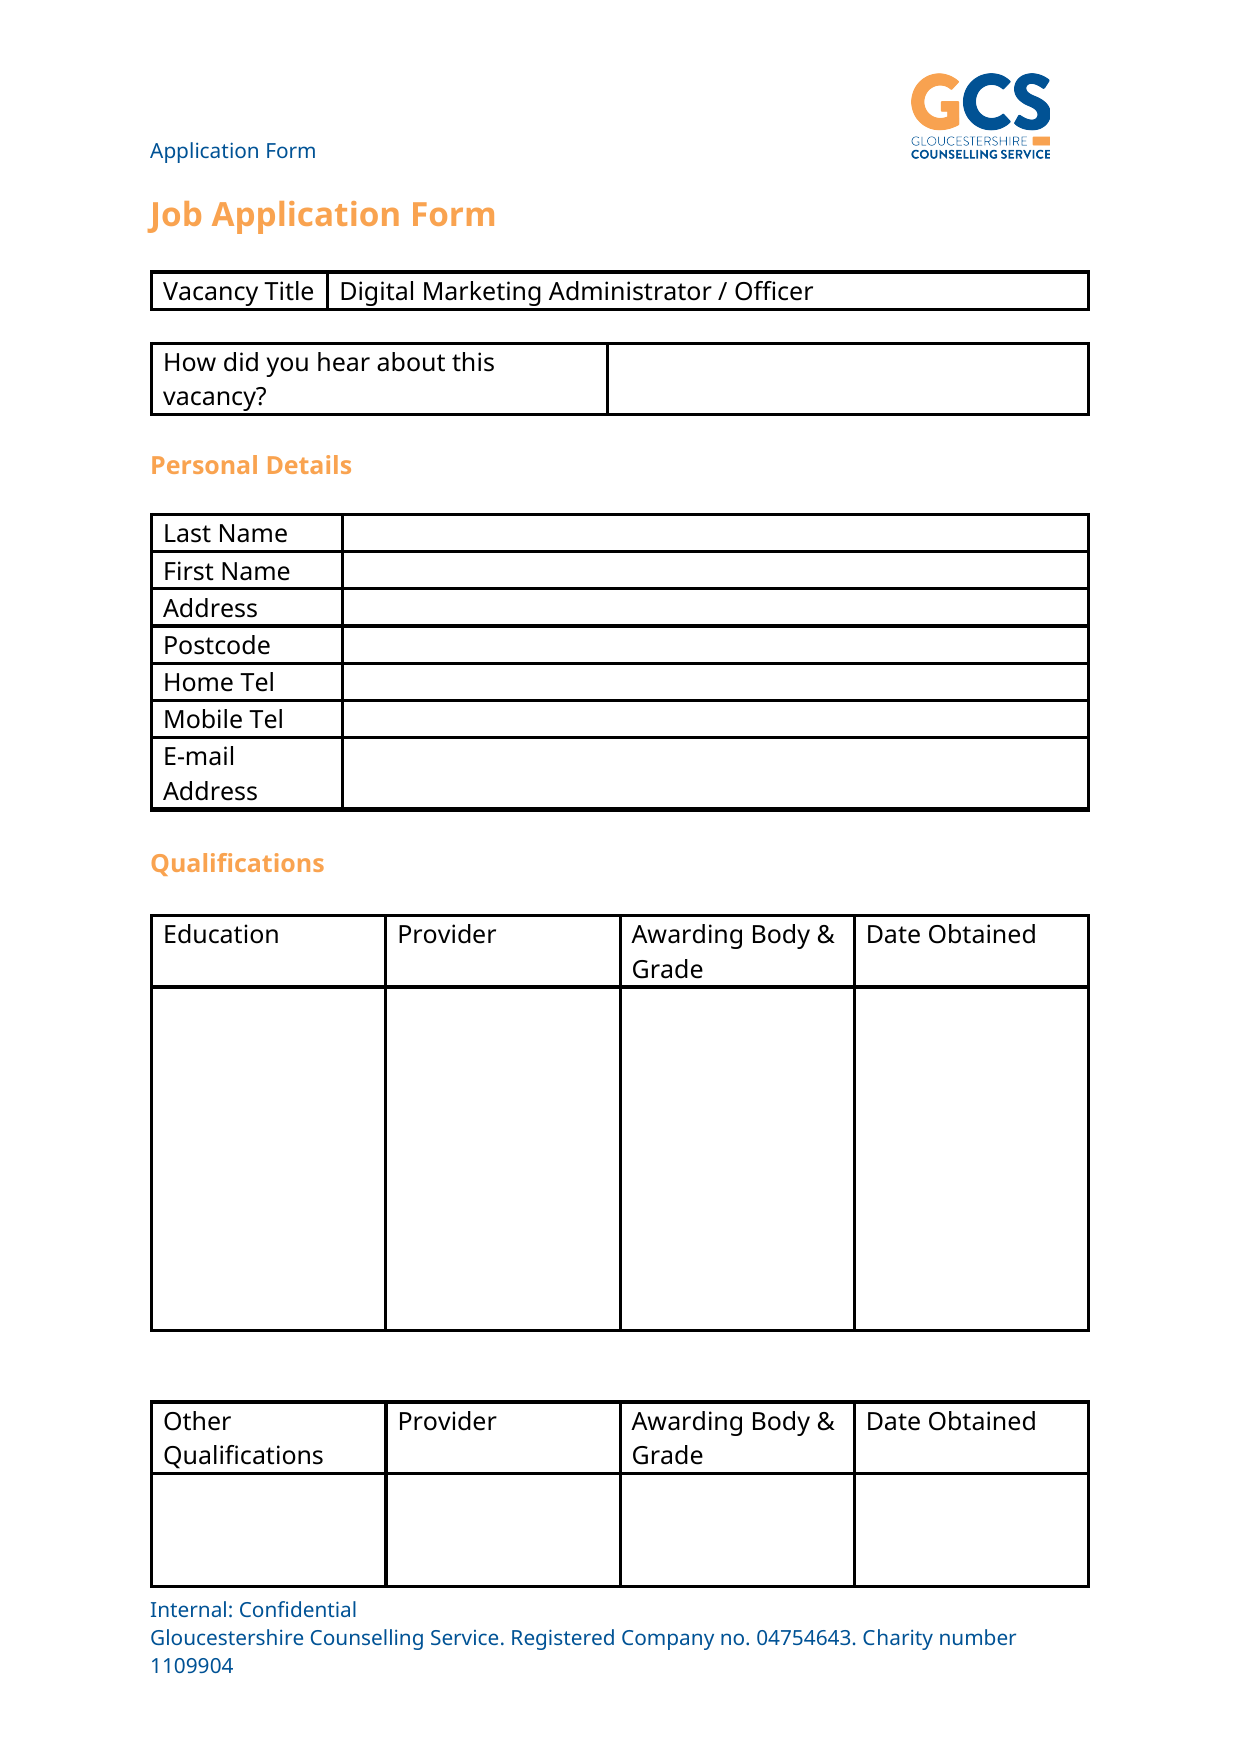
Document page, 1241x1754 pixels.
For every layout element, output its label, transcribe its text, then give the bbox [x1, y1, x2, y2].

table_cell [856, 989, 1087, 1329]
table_cell [622, 1475, 853, 1584]
table_cell E-mail Address [153, 739, 341, 807]
table_header Education [153, 917, 384, 985]
table_cell [344, 628, 1087, 662]
table_cell [622, 989, 853, 1329]
table_header Vacancy Title [153, 274, 326, 307]
table_cell [153, 1475, 384, 1584]
table_cell [344, 702, 1087, 736]
table_cell Address [153, 590, 341, 624]
table_cell [344, 553, 1087, 587]
table_cell [388, 1475, 619, 1584]
table_header Last Name [153, 516, 341, 550]
table_header Provider [387, 917, 619, 985]
table_cell [344, 590, 1087, 624]
table_cell First Name [153, 553, 341, 587]
subtitle Personal Details [150, 447, 1090, 482]
table_cell [387, 989, 619, 1329]
table_header Awarding Body & Grade [622, 1404, 853, 1472]
picture [911, 73, 1050, 159]
table_cell [856, 1475, 1087, 1584]
table_header Provider [388, 1404, 619, 1472]
table_header [609, 345, 1087, 413]
table_header Digital Marketing Administrator / Officer [329, 274, 1087, 307]
table_cell Postcode [153, 628, 341, 662]
table_header How did you hear about this vacancy? [153, 345, 606, 413]
table_cell [153, 989, 384, 1329]
table_header Awarding Body & Grade [622, 917, 853, 985]
table_cell [344, 739, 1087, 807]
table_header Date Obtained [856, 1404, 1087, 1472]
subtitle Qualifications [150, 846, 1090, 880]
table_header [344, 516, 1087, 550]
text Job Application Form [150, 191, 1090, 236]
table_header Other Qualifications [153, 1404, 384, 1472]
table_header Date Obtained [856, 917, 1087, 985]
table_cell Home Tel [153, 665, 341, 699]
table_cell [344, 665, 1087, 699]
table_cell Mobile Tel [153, 702, 341, 736]
